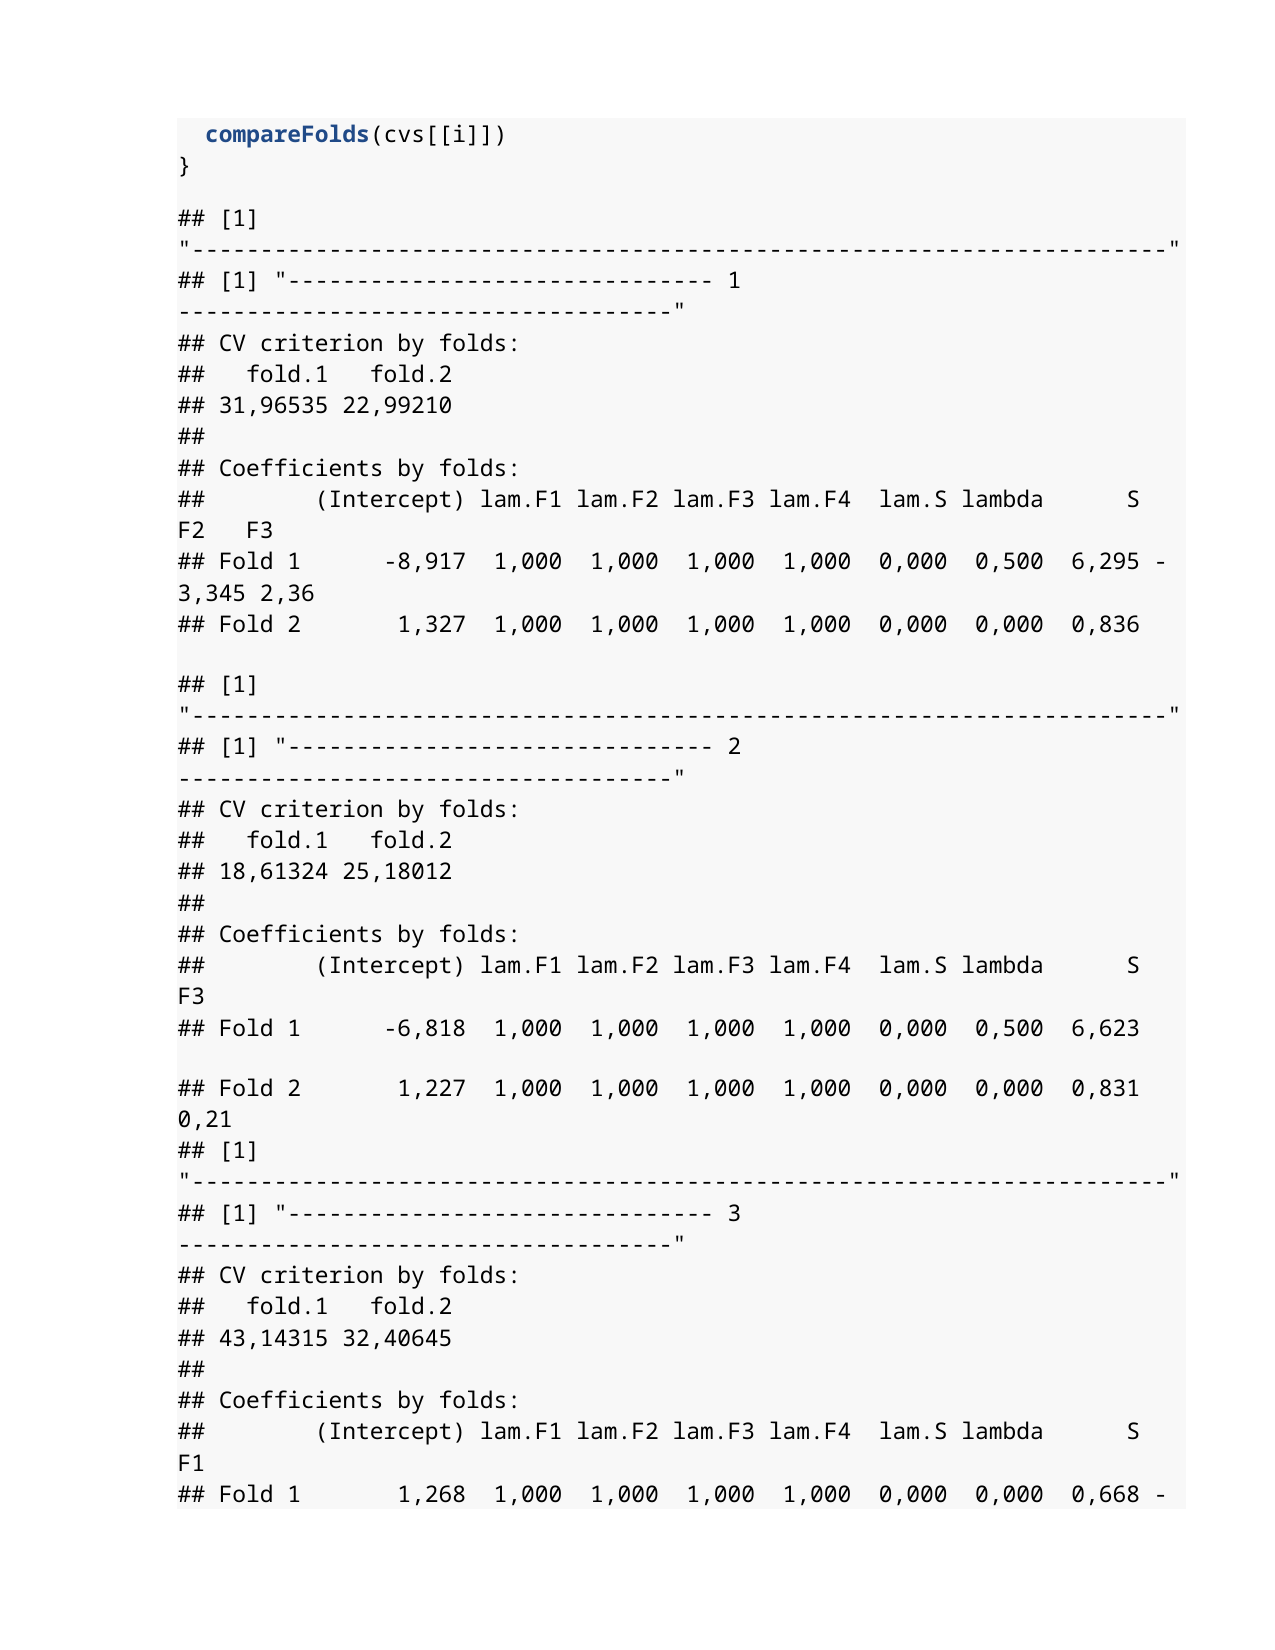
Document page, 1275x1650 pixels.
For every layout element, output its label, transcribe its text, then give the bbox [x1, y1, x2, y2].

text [177, 201, 1186, 1509]
